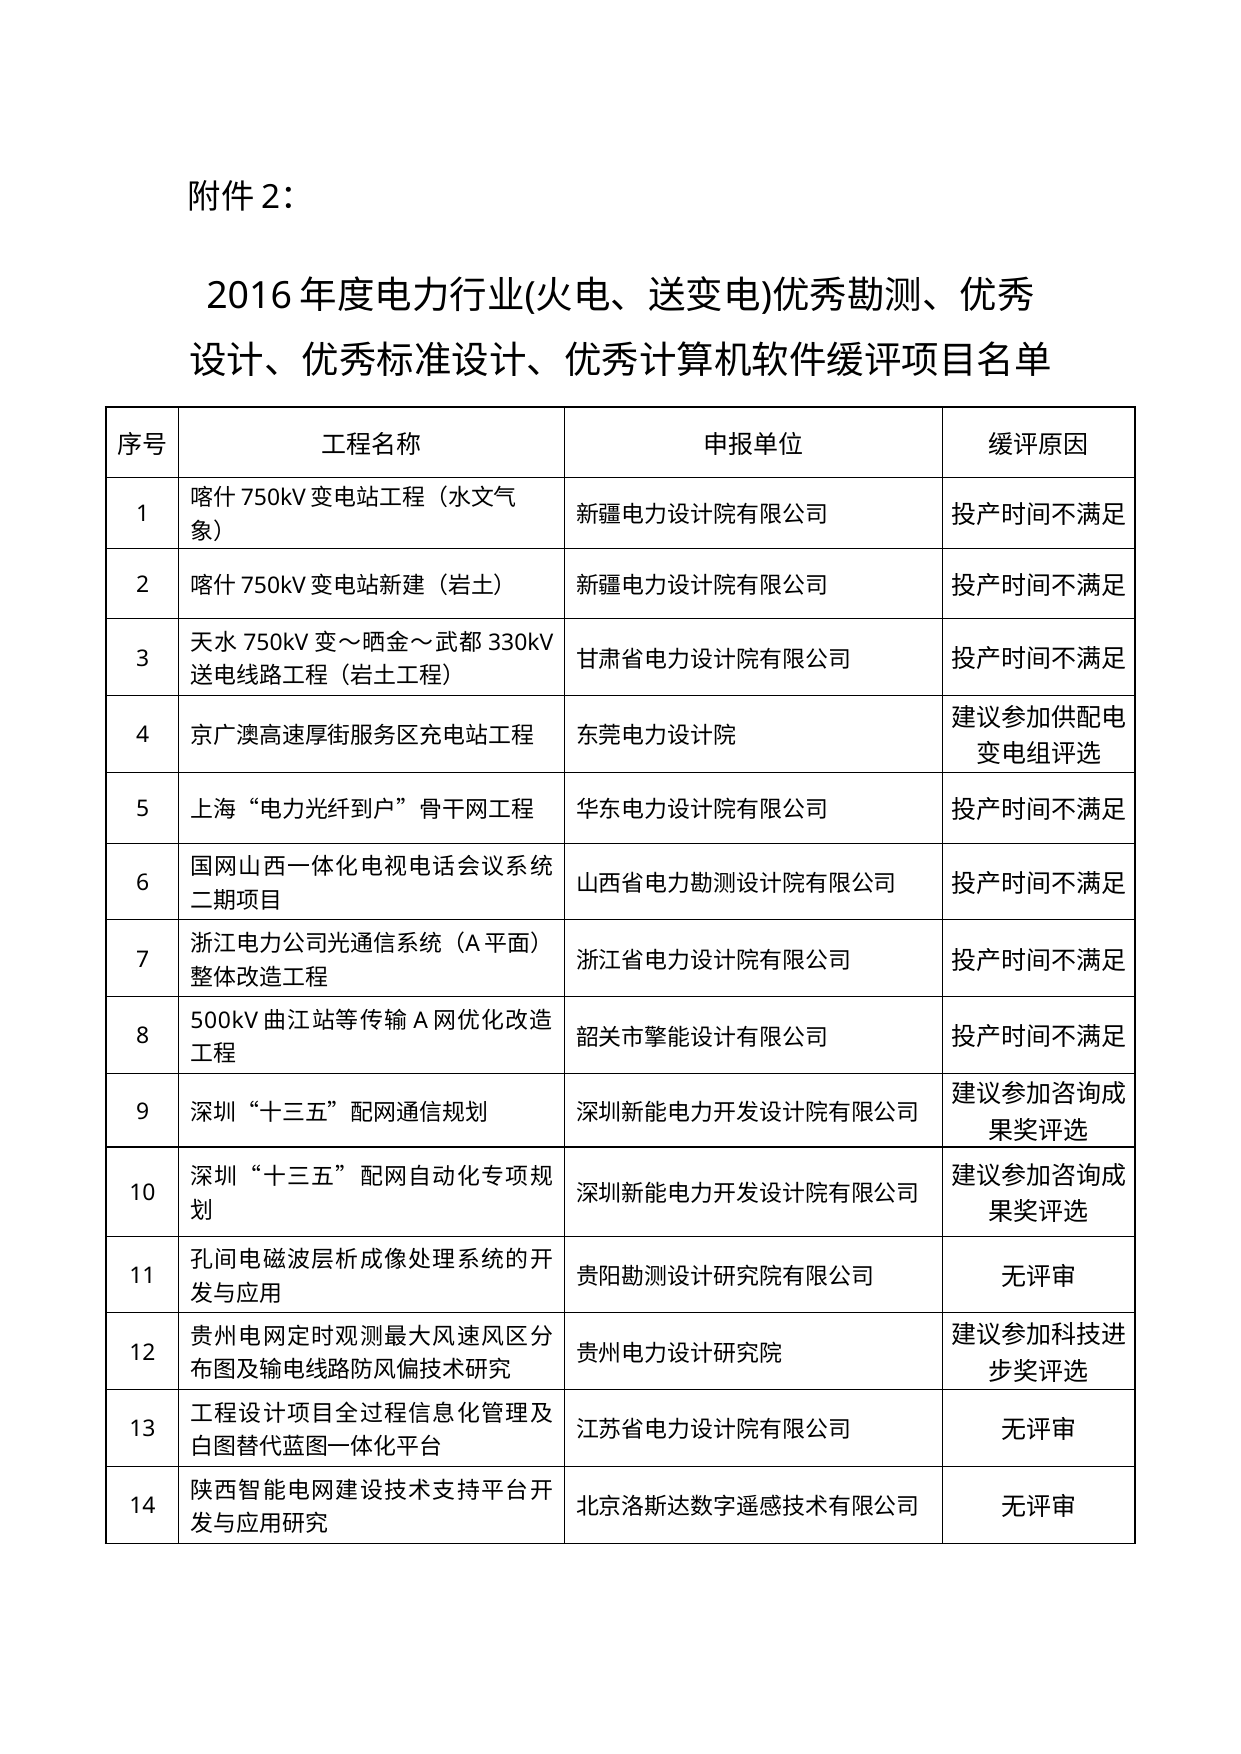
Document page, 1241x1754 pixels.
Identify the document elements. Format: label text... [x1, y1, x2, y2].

table_cell 北京洛斯达数字遥感技术有限公司 [565, 1467, 942, 1543]
table_cell 无评审 [943, 1390, 1134, 1466]
table_header 序号 [107, 408, 178, 477]
table_cell 无评审 [943, 1467, 1134, 1543]
table_cell 东莞电力设计院 [565, 696, 942, 772]
table_cell 9 [107, 1074, 178, 1146]
table_cell 6 [107, 844, 178, 919]
table_cell 建议参加咨询成果奖评选 [943, 1148, 1134, 1236]
table_cell 天水750kV变～晒金～武都330kV送电线路工程（岩土工程） [179, 619, 564, 695]
table_cell 建议参加科技进步奖评选 [943, 1313, 1134, 1389]
table_cell 14 [107, 1467, 178, 1543]
table_cell 孔间电磁波层析成像处理系统的开发与应用 [179, 1237, 564, 1312]
table_cell 浙江电力公司光通信系统（A平面）整体改造工程 [179, 920, 564, 996]
table_cell 建议参加咨询成果奖评选 [943, 1074, 1134, 1146]
table_cell 11 [107, 1237, 178, 1312]
table_cell 投产时间不满足 [943, 549, 1134, 618]
table_cell 8 [107, 997, 178, 1073]
table_cell 无评审 [943, 1237, 1134, 1312]
table_cell 喀什750kV变电站新建（岩土） [179, 549, 564, 618]
table_cell 贵州电网定时观测最大风速风区分布图及输电线路防风偏技术研究 [179, 1313, 564, 1389]
table_cell 工程设计项目全过程信息化管理及白图替代蓝图一体化平台 [179, 1390, 564, 1466]
table_cell 12 [107, 1313, 178, 1389]
table_cell 喀什750kV变电站工程（水文气象） [179, 478, 564, 547]
table_cell 10 [107, 1148, 178, 1236]
table_cell 13 [107, 1390, 178, 1466]
table_cell 甘肃省电力设计院有限公司 [565, 619, 942, 695]
table_cell 上海“电力光纤到户”骨干网工程 [179, 773, 564, 843]
table_cell 投产时间不满足 [943, 619, 1134, 695]
text 2016年度电力行业(火电、送变电)优秀勘测、优秀设计、优秀标准设计、优秀计算机软件缓评项目名单 [187, 259, 1053, 389]
table_cell 山西省电力勘测设计院有限公司 [565, 844, 942, 919]
table_cell 投产时间不满足 [943, 920, 1134, 996]
table_cell 7 [107, 920, 178, 996]
table_cell 投产时间不满足 [943, 997, 1134, 1073]
table_cell 浙江省电力设计院有限公司 [565, 920, 942, 996]
table_cell 3 [107, 619, 178, 695]
table_cell 深圳“十三五”配网自动化专项规划 [179, 1148, 564, 1236]
table_cell 建议参加供配电变电组评选 [943, 696, 1134, 772]
table_cell 投产时间不满足 [943, 478, 1134, 547]
table_cell 陕西智能电网建设技术支持平台开发与应用研究 [179, 1467, 564, 1543]
table_cell 深圳新能电力开发设计院有限公司 [565, 1148, 942, 1236]
table_cell 投产时间不满足 [943, 844, 1134, 919]
table_cell 500kV曲江站等传输A网优化改造工程 [179, 997, 564, 1073]
table_cell 深圳“十三五”配网通信规划 [179, 1074, 564, 1146]
text 附件2： [187, 162, 1053, 227]
table_cell 贵阳勘测设计研究院有限公司 [565, 1237, 942, 1312]
table_header 工程名称 [179, 408, 564, 477]
table_cell 深圳新能电力开发设计院有限公司 [565, 1074, 942, 1146]
table_cell 华东电力设计院有限公司 [565, 773, 942, 843]
table_header 申报单位 [565, 408, 942, 477]
table_cell 1 [107, 478, 178, 547]
table_cell 4 [107, 696, 178, 772]
table_cell 投产时间不满足 [943, 773, 1134, 843]
table_cell 新疆电力设计院有限公司 [565, 478, 942, 547]
table_header 缓评原因 [943, 408, 1134, 477]
table_cell 京广澳高速厚街服务区充电站工程 [179, 696, 564, 772]
table_cell 新疆电力设计院有限公司 [565, 549, 942, 618]
table_cell 5 [107, 773, 178, 843]
table_cell 江苏省电力设计院有限公司 [565, 1390, 942, 1466]
table_cell 贵州电力设计研究院 [565, 1313, 942, 1389]
table_cell 2 [107, 549, 178, 618]
table_cell 国网山西一体化电视电话会议系统二期项目 [179, 844, 564, 919]
table_cell 韶关市擎能设计有限公司 [565, 997, 942, 1073]
